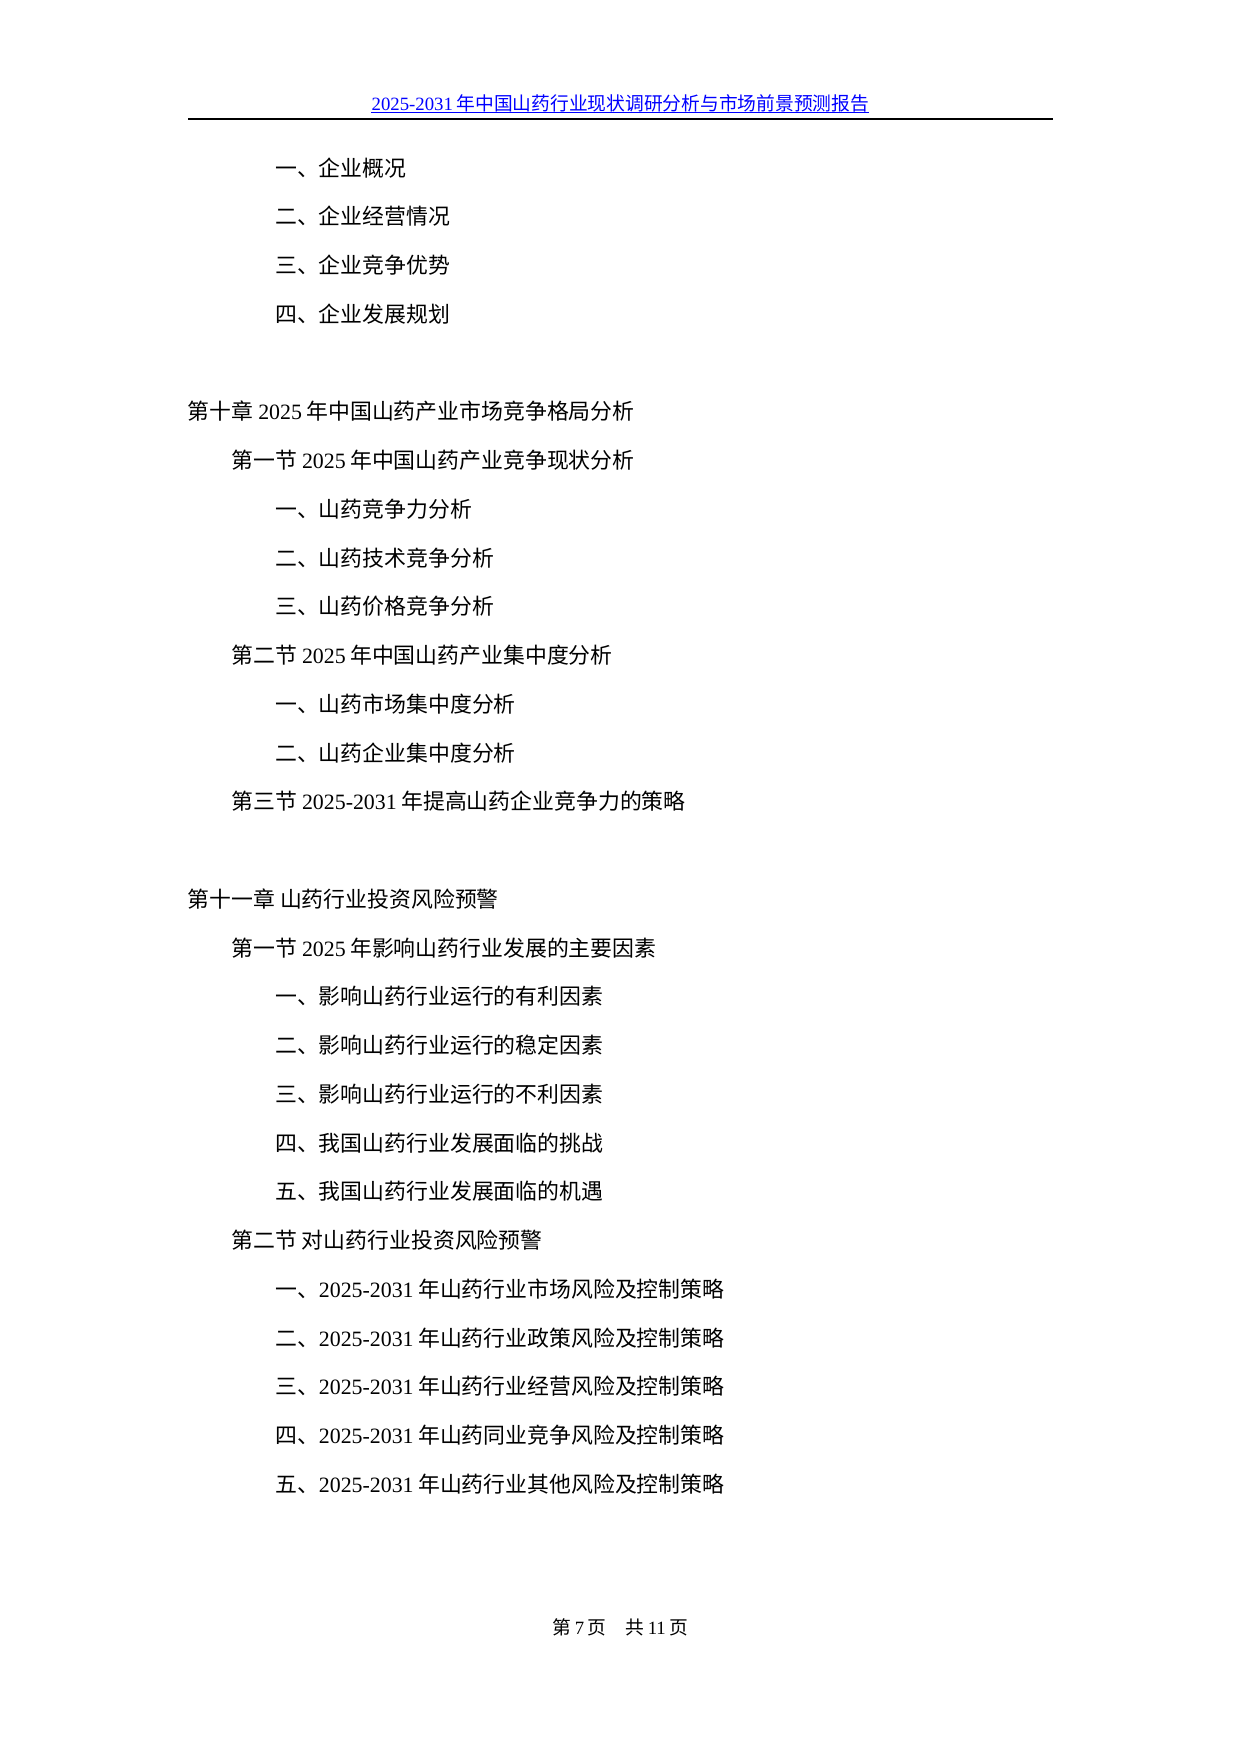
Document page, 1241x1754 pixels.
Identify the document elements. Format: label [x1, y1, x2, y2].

text [187, 150, 1053, 1499]
